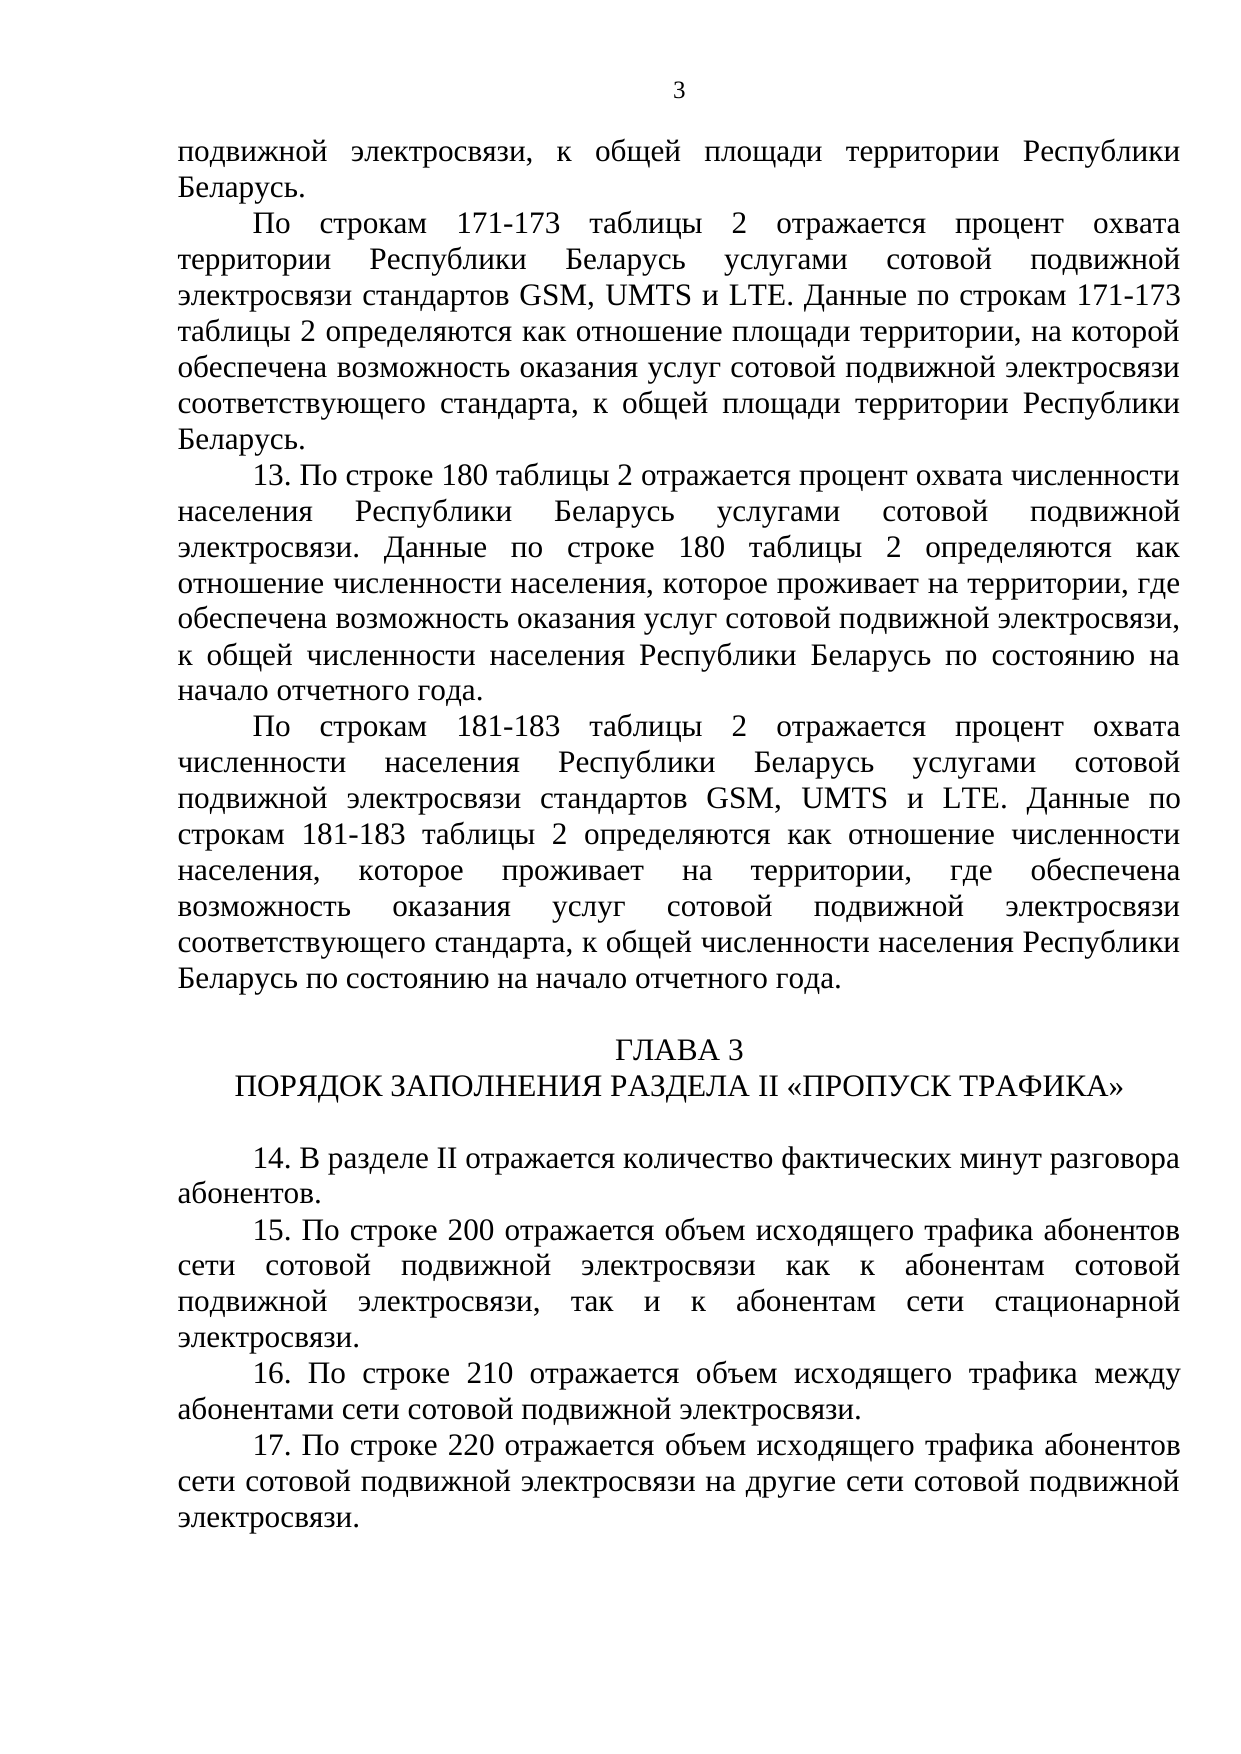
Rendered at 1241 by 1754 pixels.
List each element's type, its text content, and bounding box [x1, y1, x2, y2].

text 13. По строке 180 таблицы 2 отражается процент охвата численности населения Республики Беларусь услугами сотовой подвижной электросвязи. Данные по строке 180 таблицы 2 определяются как отношение численности населения, которое проживает на территории, где обеспечена возможность оказания услуг сотовой подвижной электросвязи, к общей численности населения Республики Беларусь по состоянию на начало отчетного года. [177, 456, 1181, 708]
text По строкам 181-183 таблицы 2 отражается процент охвата численности населения Республики Беларусь услугами сотовой подвижной электросвязи стандартов GSM, UMTS и LTE. Данные по строкам 181-183 таблицы 2 определяются как отношение численности населения, которое проживает на территории, где обеспечена возможность оказания услуг сотовой подвижной электросвязи соответствующего стандарта, к общей численности населения Республики Беларусь по состоянию на начало отчетного года. [177, 708, 1181, 995]
text 14. В разделе II отражается количество фактических минут разговора абонентов. [177, 1139, 1181, 1211]
text ГЛАВА 3 [177, 1031, 1181, 1067]
text 15. По строке 200 отражается объем исходящего трафика абонентов сети сотовой подвижной электросвязи как к абонентам сотовой подвижной электросвязи, так и к абонентам сети стационарной электросвязи. [177, 1211, 1181, 1354]
text ПОРЯДОК ЗАПОЛНЕНИЯ РАЗДЕЛА II «ПРОПУСК ТРАФИКА» [177, 1067, 1181, 1103]
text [177, 118, 1181, 204]
text По строкам 171-173 таблицы 2 отражается процент охвата территории Республики Беларусь услугами сотовой подвижной электросвязи стандартов GSM, UMTS и LTE. Данные по строкам 171-173 таблицы 2 определяются как отношение площади территории, на которой обеспечена возможность оказания услуг сотовой подвижной электросвязи соответствующего стандарта, к общей площади территории Республики Беларусь. [177, 204, 1181, 456]
text 16. По строке 210 отражается объем исходящего трафика между абонентами сети сотовой подвижной электросвязи. [177, 1354, 1181, 1426]
text 17. По строке 220 отражается объем исходящего трафика абонентов сети сотовой подвижной электросвязи на другие сети сотовой подвижной электросвязи. [177, 1426, 1181, 1534]
